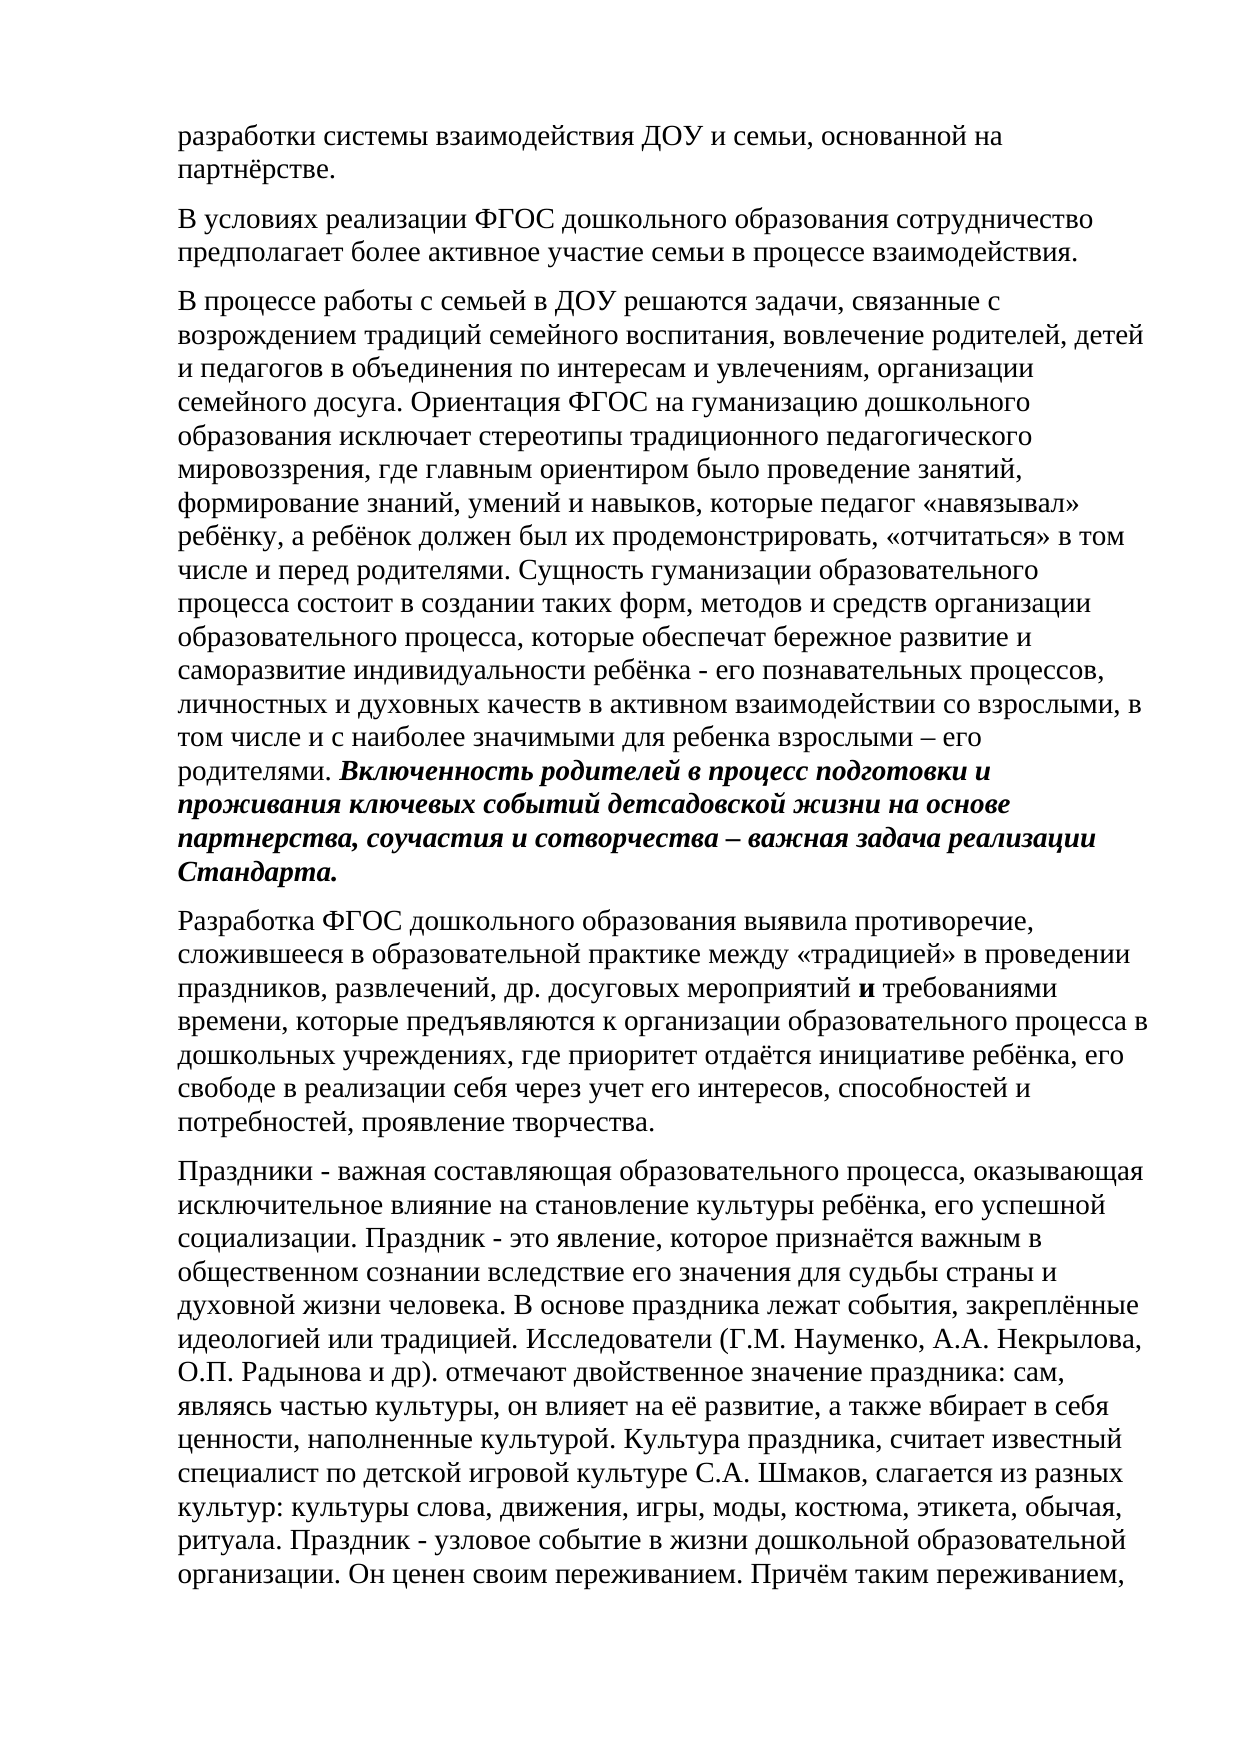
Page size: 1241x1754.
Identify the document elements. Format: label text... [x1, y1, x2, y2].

text В процессе работы с семьей в ДОУ решаются задачи, связанные с возрождением традиций семейного воспитания, вовлечение родителей, детей и педагогов в объединения по интересам и увлечениям, организации семейного досуга. Ориентация ФГОС на гуманизацию дошкольного образования исключает стереотипы традиционного педагогического мировоззрения, где главным ориентиром было проведение занятий, формирование знаний, умений и навыков, которые педагог «навязывал» ребёнку, а ребёнок должен был их продемонстрировать, «отчитаться» в том числе и перед родителями. Сущность гуманизации образовательного процесса состоит в создании таких форм, методов и средств организации образовательного процесса, которые обеспечат бережное развитие и саморазвитие индивидуальности ребёнка - его познавательных процессов, личностных и духовных качеств в активном взаимодействии со взрослыми, в том числе и с наиболее значимыми для ребенка взрослыми – его родителями. Включенность родителей в процесс подготовки и проживания ключевых событий детсадовской жизни на основе партнерства, соучастия и сотворчества – важная задача реализации Стандарта. [177, 283, 1152, 887]
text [177, 1153, 1152, 1589]
text Разработка ФГОС дошкольного образования выявила противоречие, сложившееся в образовательной практике между «традицией» в проведении праздников, развлечений, др. досуговых мероприятий и требованиями времени, которые предъявляются к организации образовательного процесса в дошкольных учреждениях, где приоритет отдаётся инициативе ребёнка, его свободе в реализации себя через учет его интересов, способностей и потребностей, проявление творчества. [177, 903, 1152, 1138]
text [177, 118, 1152, 185]
text В условиях реализации ФГОС дошкольного образования сотрудничество предполагает более активное участие семьи в процессе взаимодействия. [177, 201, 1152, 268]
